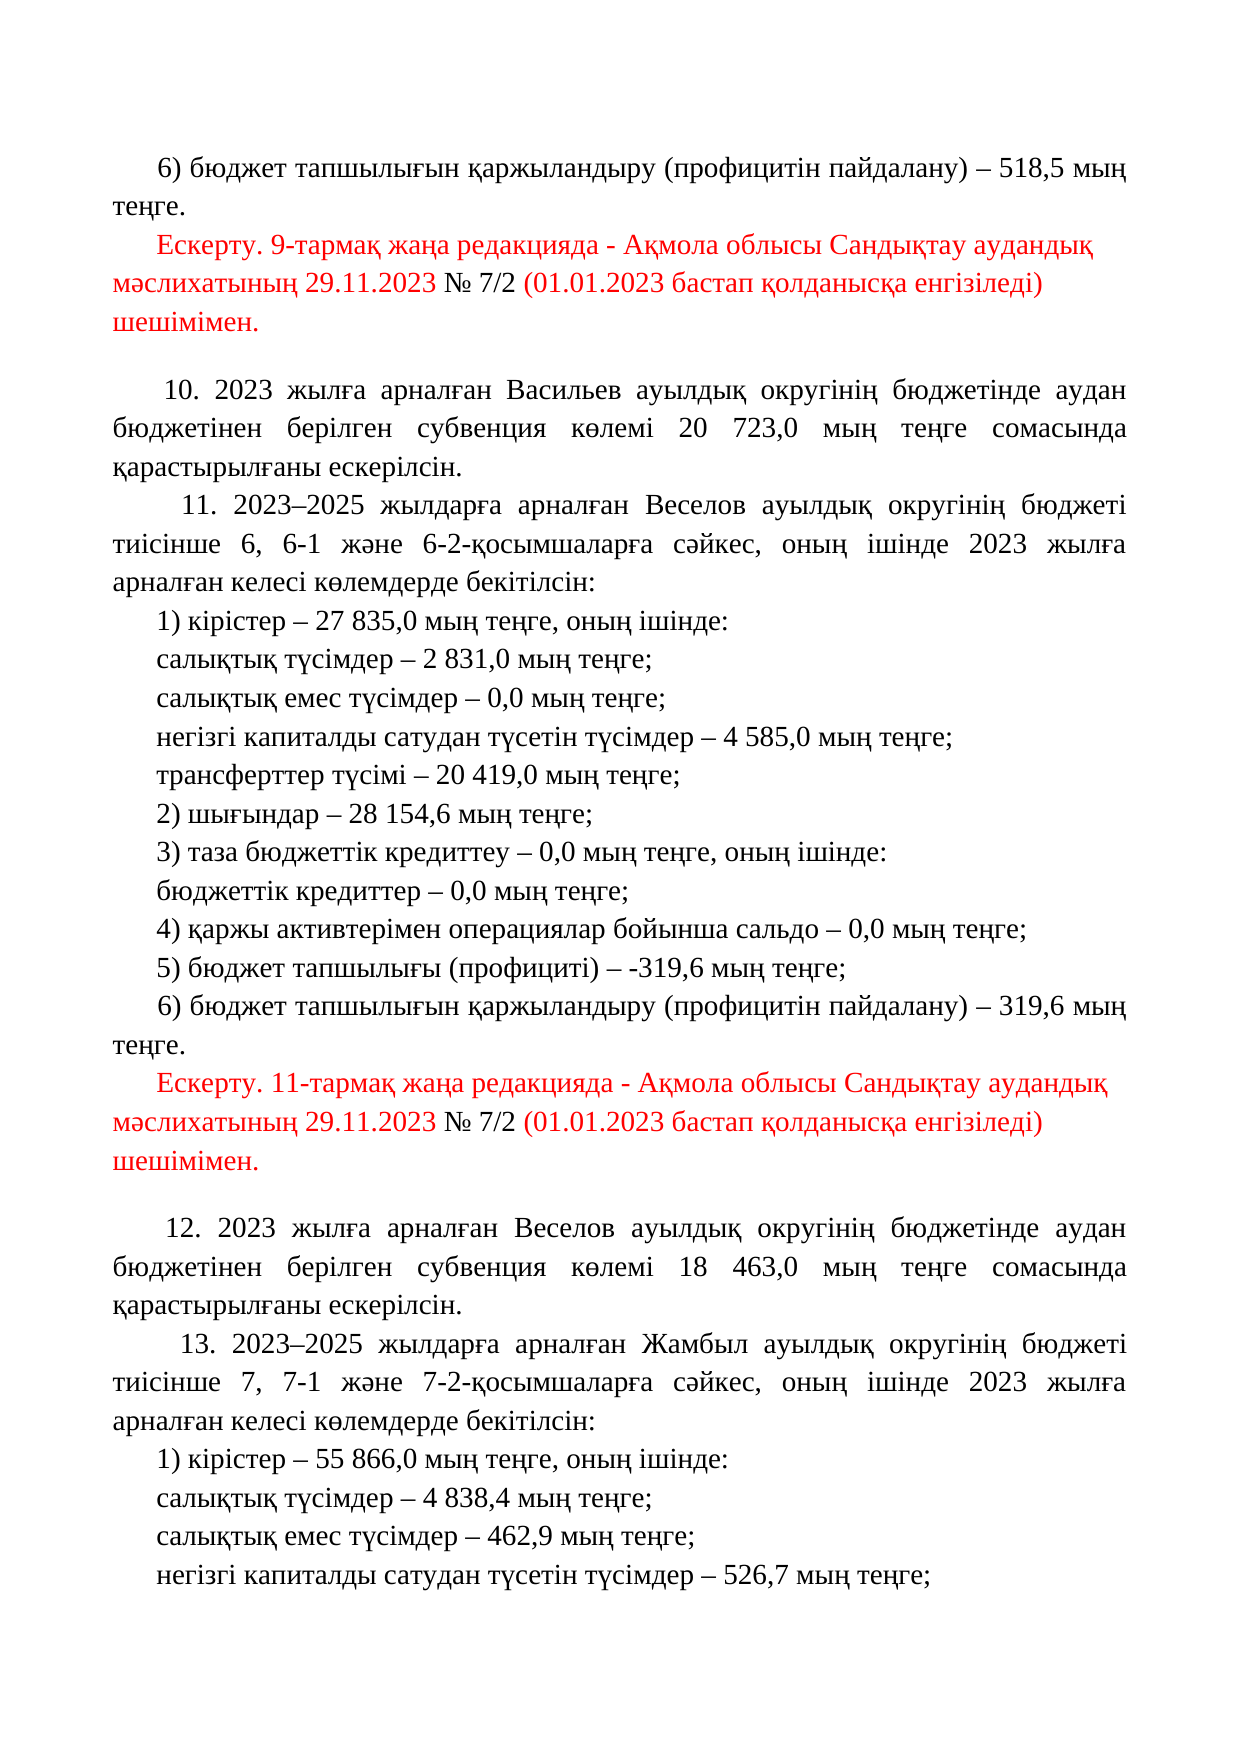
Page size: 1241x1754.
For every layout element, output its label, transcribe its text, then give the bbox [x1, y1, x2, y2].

text Ескерту. 11-тармақ жаңа редакцияда - Ақмола облысы Сандықтау аудандық мәслихатының 29.11.2023 № 7/2 (01.01.2023 бастап қолданысқа енгізіледі) шешімімен. [112, 1066, 1128, 1206]
text 3) таза бюджеттік кредиттеу – 0,0 мың теңге, оның ішінде: [112, 834, 1128, 868]
text негізгі капиталды сатудан түсетін түсімдер – 4 585,0 мың теңге; [112, 719, 1128, 752]
text 1) кірістер – 27 835,0 мың теңге, оның ішінде: [112, 603, 1128, 637]
text негізгі капиталды сатудан түсетін түсімдер – 526,7 мың теңге; [112, 1557, 1128, 1591]
text салықтық емес түсімдер – 462,9 мың теңге; [112, 1518, 1128, 1552]
text 6) бюджет тапшылығын қаржыландыру (профицитін пайдалану) – 319,6 мың теңге. [112, 988, 1128, 1061]
text 1) кірістер – 55 866,0 мың теңге, оның ішінде: [112, 1441, 1128, 1475]
text 11. 2023–2025 жылдарға арналған Веселов ауылдық округінің бюджеті тиісінше 6, 6-1 және 6-2-қосымшаларға сәйкес, оның ішінде 2023 жылға арналған келесі көлемдерде бекітілсін: [112, 487, 1128, 598]
text салықтық емес түсімдер – 0,0 мың теңге; [112, 680, 1128, 714]
text Ескерту. 9-тармақ жаңа редакцияда - Ақмола облысы Сандықтау аудандық мәслихатының 29.11.2023 № 7/2 (01.01.2023 бастап қолданысқа енгізіледі) шешімімен. [112, 227, 1128, 368]
text 13. 2023–2025 жылдарға арналған Жамбыл ауылдық округінің бюджеті тиісінше 7, 7-1 және 7-2-қосымшаларға сәйкес, оның ішінде 2023 жылға арналған келесі көлемдерде бекітілсін: [112, 1326, 1128, 1436]
text 6) бюджет тапшылығын қаржыландыру (профицитін пайдалану) – 518,5 мың теңге. [112, 150, 1128, 222]
text бюджеттiк кредиттер – 0,0 мың теңге; [112, 873, 1128, 906]
text салықтық түсімдер – 4 838,4 мың теңге; [112, 1480, 1128, 1513]
text 5) бюджет тапшылығы (профициті) – -319,6 мың теңге; [112, 950, 1128, 983]
text салықтық түсімдер – 2 831,0 мың теңге; [112, 642, 1128, 675]
text 4) қаржы активтерімен операциялар бойынша сальдо – 0,0 мың теңге; [112, 911, 1128, 945]
text 2) шығындар – 28 154,6 мың теңге; [112, 796, 1128, 829]
text трансферттер түсімі – 20 419,0 мың теңге; [112, 757, 1128, 791]
text 10. 2023 жылға арналған Васильев ауылдық округінің бюджетінде аудан бюджетінен берілген субвенция көлемі 20 723,0 мың теңге сомасында қарастырылғаны ескерілсін. [112, 372, 1128, 482]
text 12. 2023 жылға арналған Веселов ауылдық округінің бюджетінде аудан бюджетінен берілген субвенция көлемі 18 463,0 мың теңге сомасында қарастырылғаны ескерілсін. [112, 1210, 1128, 1321]
